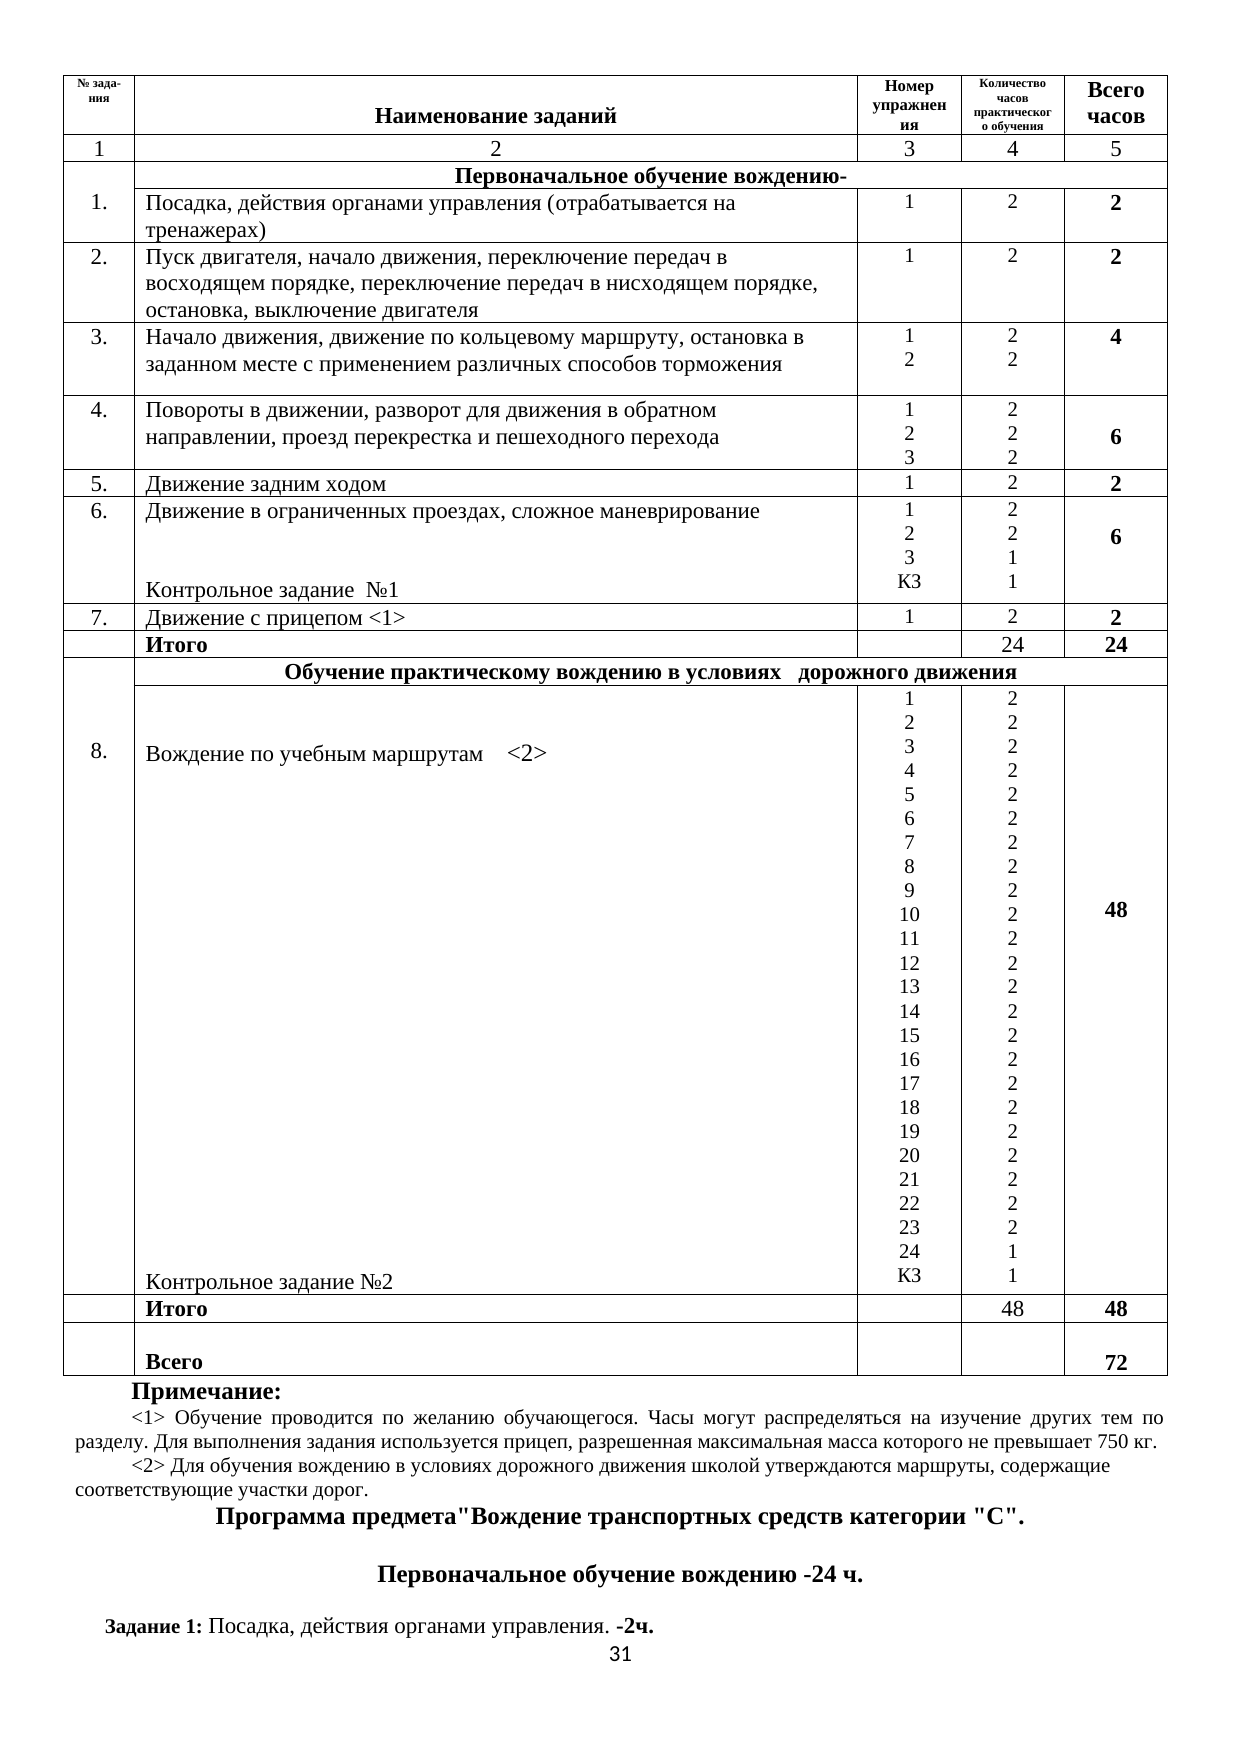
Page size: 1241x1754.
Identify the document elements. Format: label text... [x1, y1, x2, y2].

table_cell 2 [1065, 189, 1167, 242]
table_cell Всего [135, 1323, 857, 1375]
table_cell 1 2 3 4 5 6 7 8 9 10 11 12 13 14 15 16 17 18 19 20 21 22 23 24 КЗ [858, 686, 961, 1294]
text Первоначальное обучение вождению -24 ч. [75, 1559, 1165, 1588]
table_cell 2 [962, 470, 1064, 496]
table_cell 2 [1065, 604, 1167, 630]
table_cell Итого [135, 1295, 857, 1322]
table_cell 1 2 [858, 323, 961, 395]
table_cell 2 2 1 1 [962, 497, 1064, 602]
table_cell 1 2 3 КЗ [858, 497, 961, 602]
text <2> Для обучения вождению в условиях дорожного движения школой утверждаются маршруты, содержащие соответствующие участки дорог. [75, 1453, 1165, 1501]
table_cell 6. [64, 497, 134, 602]
table_cell 48 [1065, 1295, 1167, 1322]
table_cell Вождение по учебным маршрутам <2> Контрольное задание №2 [135, 686, 857, 1294]
table_cell 2. [64, 243, 134, 322]
table_cell 4 [962, 135, 1064, 161]
table_cell 1 [858, 604, 961, 630]
table_header Всего часов [1065, 76, 1167, 133]
table_cell 2 [962, 604, 1064, 630]
table_cell Обучение практическому вождению в условиях дорожного движения [135, 658, 1167, 685]
table_header № зада-ния [64, 76, 134, 133]
table_cell 1 [64, 135, 134, 161]
table_cell [858, 631, 961, 657]
table_cell 2 2 2 2 2 2 2 2 2 2 2 2 2 2 2 2 2 2 2 2 2 2 2 1 1 [962, 686, 1064, 1294]
table_cell Повороты в движении, разворот для движения в обратном направлении, проезд перекрестка и пешеходного перехода [135, 396, 857, 469]
table_cell 72 [1065, 1323, 1167, 1375]
table_cell 2 [135, 135, 857, 161]
table_cell Посадка, действия органами управления (отрабатывается на тренажерах) [135, 189, 857, 242]
table_cell 1 [858, 470, 961, 496]
table_cell 2 2 [962, 323, 1064, 395]
text Задание 1: Посадка, действия органами управления. -2ч. [75, 1612, 1165, 1638]
table_cell 1 [858, 189, 961, 242]
table_cell 6 [1065, 497, 1167, 602]
table_cell 7. [64, 604, 134, 630]
table_cell 1. [64, 162, 134, 242]
table_cell [962, 1323, 1064, 1375]
table_header Наименование заданий [135, 76, 857, 133]
table_cell Первоначальное обучение вождению- [135, 162, 1167, 188]
table_cell Движение в ограниченных проездах, сложное маневрирование Контрольное задание №1 [135, 497, 857, 602]
table_cell [64, 1323, 134, 1375]
table_cell Пуск двигателя, начало движения, переключение передач в восходящем порядке, переключение передач в нисходящем порядке, остановка, выключение двигателя [135, 243, 857, 322]
table_cell [64, 1295, 134, 1322]
table_cell 2 [962, 243, 1064, 322]
table_cell 1 [858, 243, 961, 322]
table_cell Начало движения, движение по кольцевому маршруту, остановка в заданном месте с применением различных способов торможения [135, 323, 857, 395]
table_cell 1 2 3 [858, 396, 961, 469]
table_cell 5 [1065, 135, 1167, 161]
table_cell 8. [64, 658, 134, 1294]
table_cell 24 [1065, 631, 1167, 657]
table_cell 2 [962, 189, 1064, 242]
table_cell 2 [1065, 470, 1167, 496]
table_cell 4. [64, 396, 134, 469]
table_header Количество часов практического обучения [962, 76, 1064, 133]
table_cell [858, 1295, 961, 1322]
table_cell 2 [1065, 243, 1167, 322]
table_cell 3 [858, 135, 961, 161]
table_cell 3. [64, 323, 134, 395]
table_cell Итого [135, 631, 857, 657]
table_cell 5. [64, 470, 134, 496]
table_cell 48 [1065, 686, 1167, 1294]
table_cell [858, 1323, 961, 1375]
table_cell 4 [1065, 323, 1167, 395]
text Программа предмета"Вождение транспортных средств категории "С". [75, 1501, 1165, 1530]
text <1> Обучение проводится по желанию обучающегося. Часы могут распределяться на изучение других тем по разделу. Для выполнения задания используется прицеп, разрешенная максимальная масса которого не превышает . [75, 1405, 1165, 1453]
table_header Номер упражнения [858, 76, 961, 133]
table_cell 2 2 2 [962, 396, 1064, 469]
table_cell Движение с прицепом <1> [135, 604, 857, 630]
table_cell Движение задним ходом [135, 470, 857, 496]
table_cell 6 [1065, 396, 1167, 469]
text Примечание: [75, 1376, 1165, 1405]
table_cell [64, 631, 134, 657]
table_cell 48 [962, 1295, 1064, 1322]
table_cell 24 [962, 631, 1064, 657]
